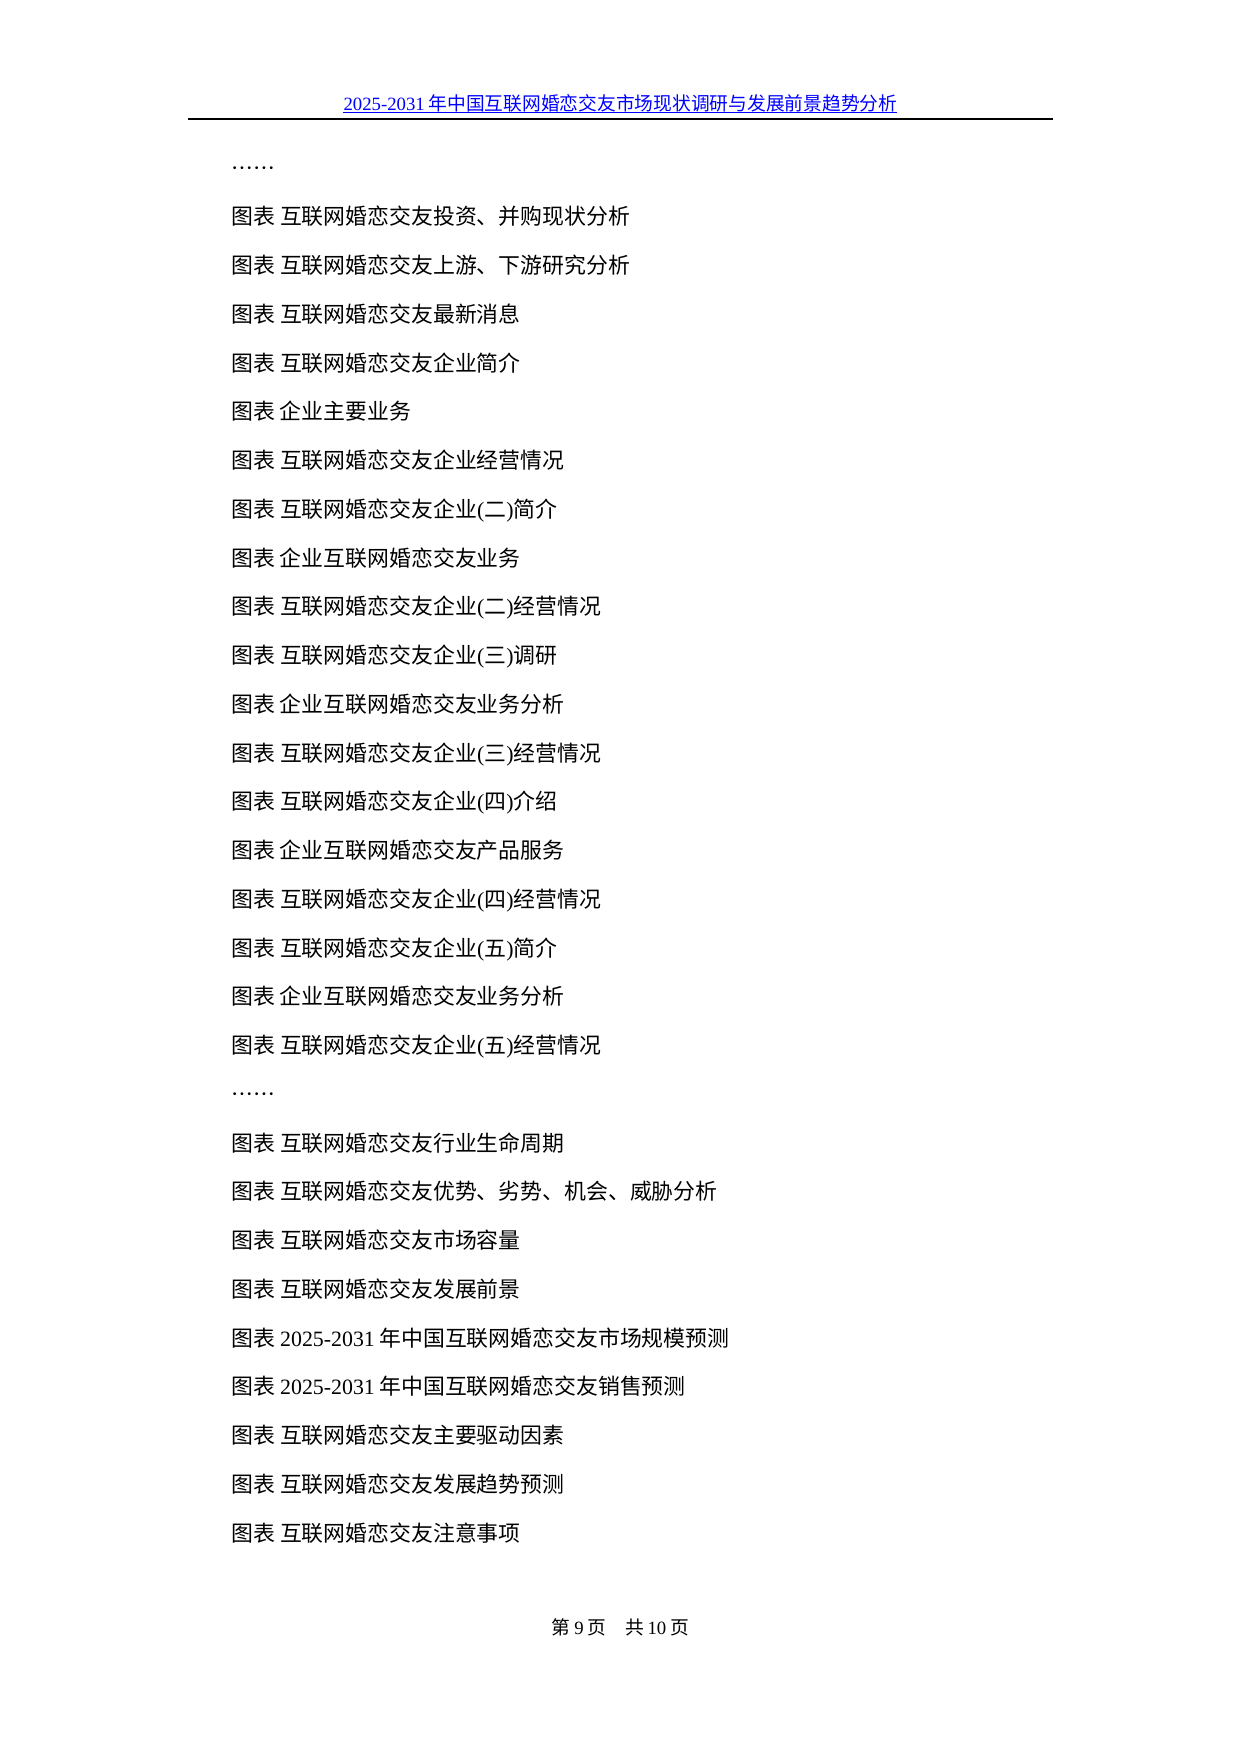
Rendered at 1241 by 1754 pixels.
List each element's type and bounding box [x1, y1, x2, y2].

text [187, 150, 1053, 1548]
